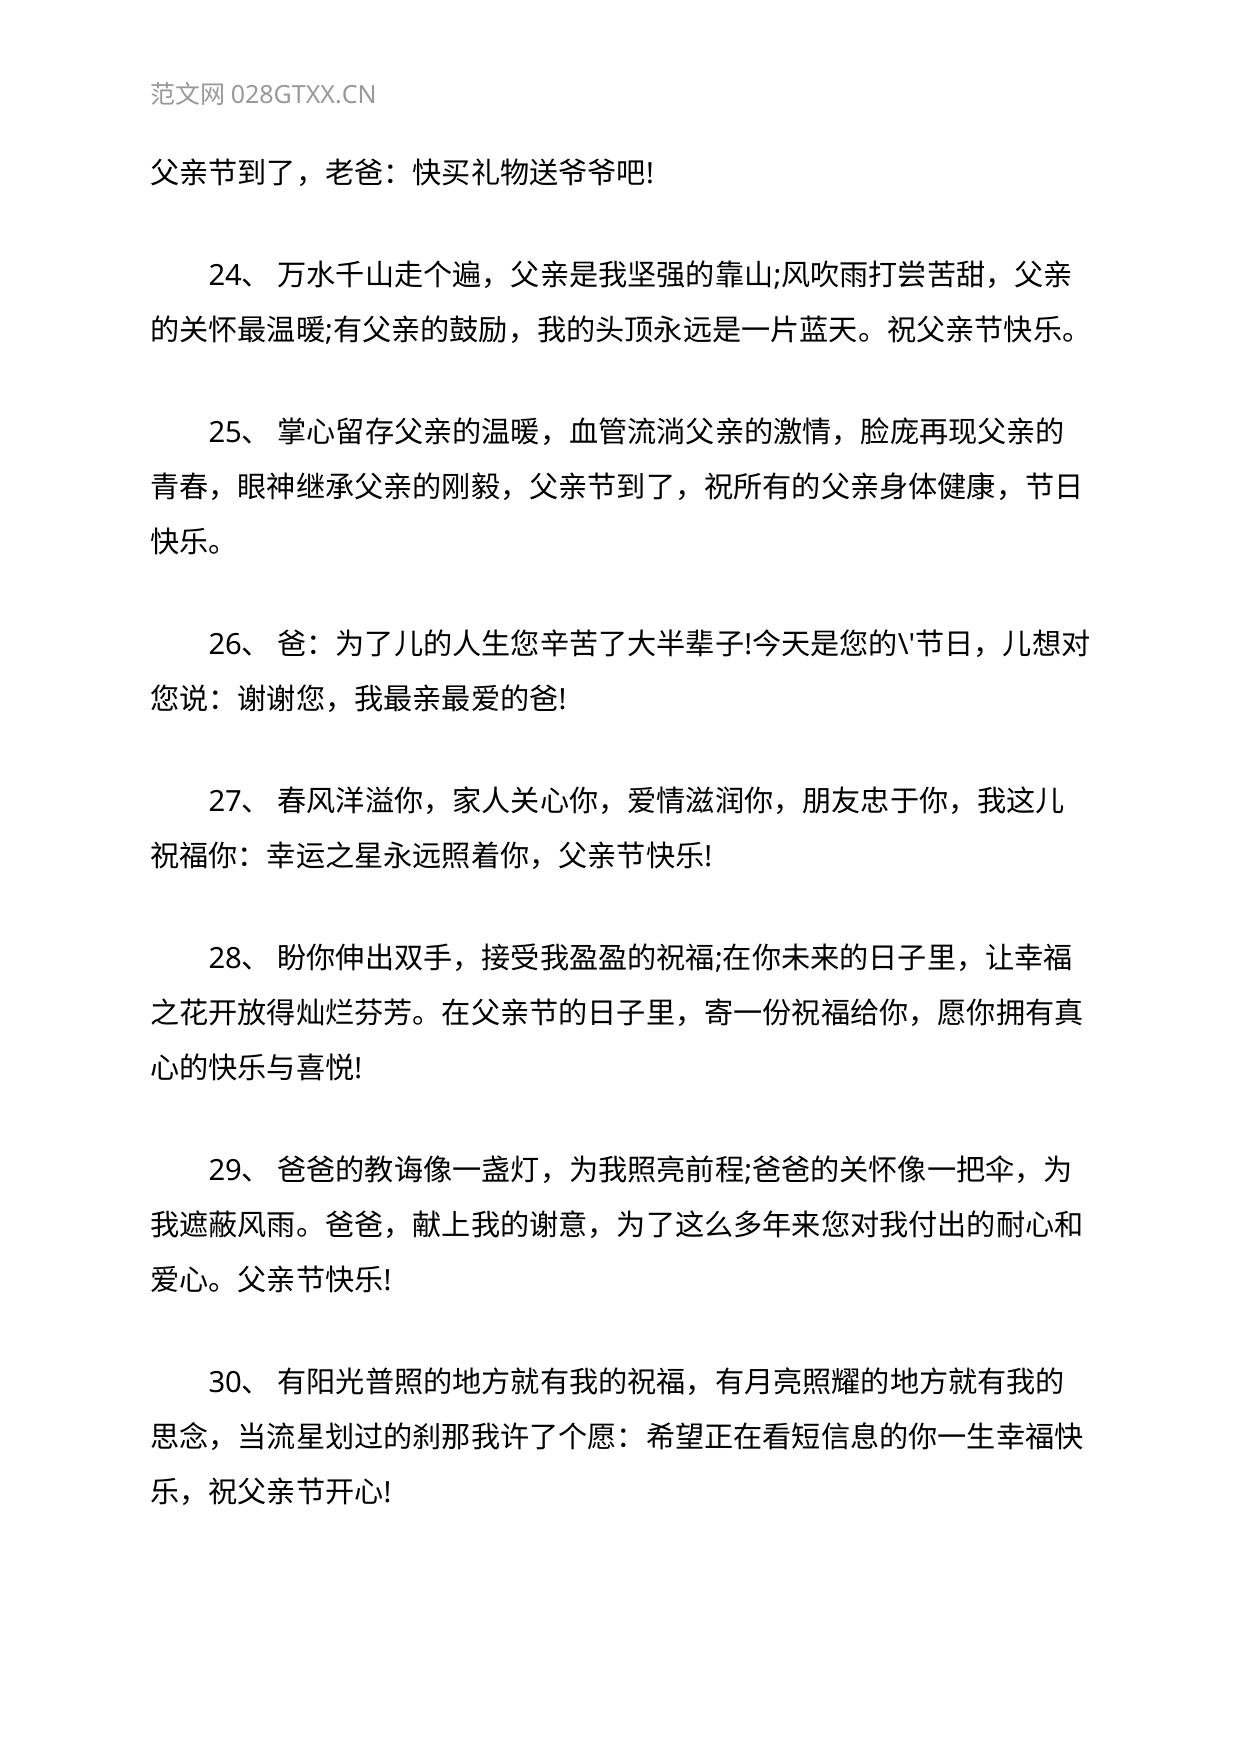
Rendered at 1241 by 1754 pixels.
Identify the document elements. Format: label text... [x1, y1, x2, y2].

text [150, 150, 1090, 192]
text 24、 万水千山走个遍，父亲是我坚强的靠山;风吹雨打尝苦甜，父亲的关怀最温暖;有父亲的鼓励，我的头顶永远是一片蓝天。祝父亲节快乐。 [150, 252, 1090, 349]
text 25、 掌心留存父亲的温暖，血管流淌父亲的激情，脸庞再现父亲的青春，眼神继承父亲的刚毅，父亲节到了，祝所有的父亲身体健康，节日快乐。 [150, 409, 1090, 561]
text 27、 春风洋溢你，家人关心你，爱情滋润你，朋友忠于你，我这儿祝福你：幸运之星永远照着你，父亲节快乐! [150, 778, 1090, 875]
text 26、 爸：为了儿的人生您辛苦了大半辈子!今天是您的\'节日，儿想对您说：谢谢您，我最亲最爱的爸! [150, 621, 1090, 718]
text 28、 盼你伸出双手，接受我盈盈的祝福;在你未来的日子里，让幸福之花开放得灿烂芬芳。在父亲节的日子里，寄一份祝福给你，愿你拥有真心的快乐与喜悦! [150, 934, 1090, 1087]
text 29、 爸爸的教诲像一盏灯，为我照亮前程;爸爸的关怀像一把伞，为我遮蔽风雨。爸爸，献上我的谢意，为了这么多年来您对我付出的耐心和爱心。父亲节快乐! [150, 1146, 1090, 1299]
text 30、 有阳光普照的地方就有我的祝福，有月亮照耀的地方就有我的思念，当流星划过的刹那我许了个愿：希望正在看短信息的你一生幸福快乐，祝父亲节开心! [150, 1358, 1090, 1511]
